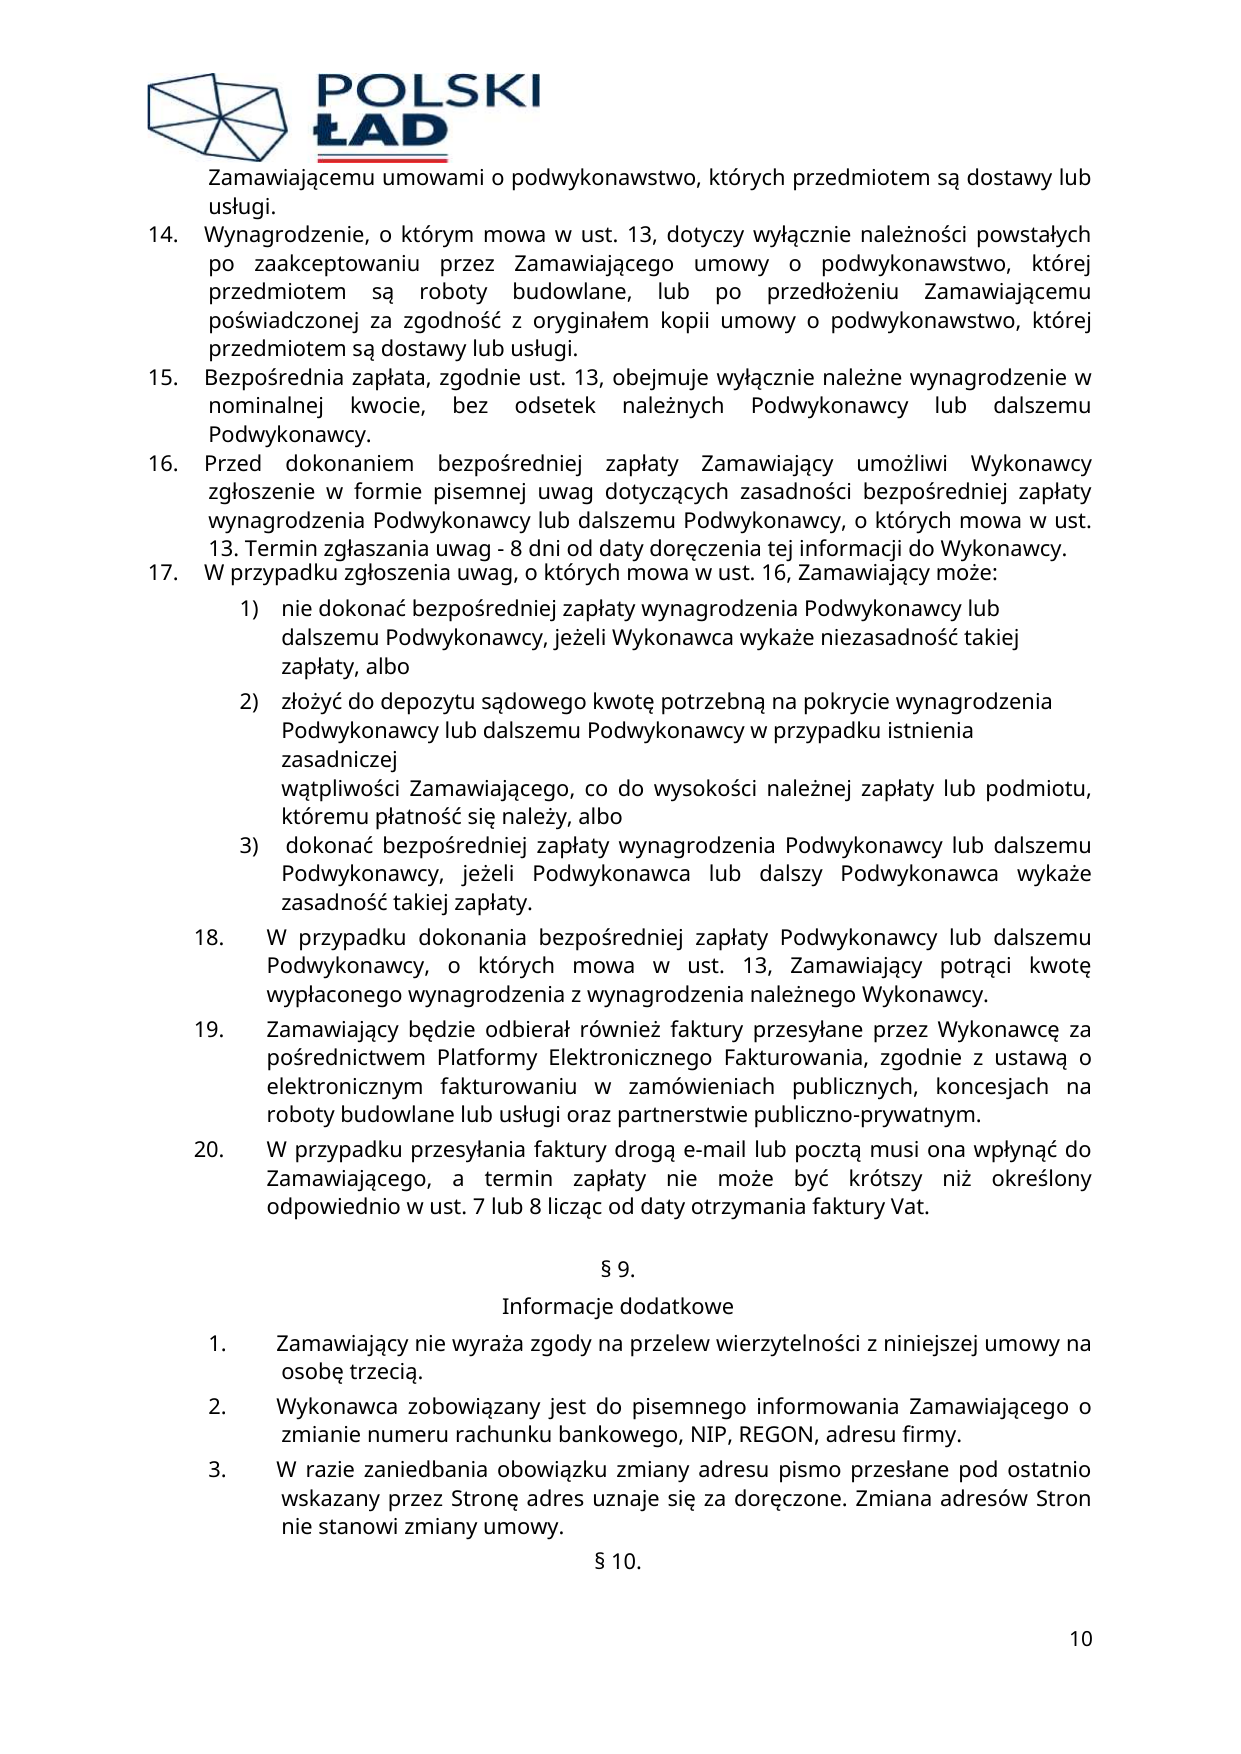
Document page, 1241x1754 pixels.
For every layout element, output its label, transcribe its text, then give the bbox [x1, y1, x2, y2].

list W przypadku dokonania bezpośredniej zapłaty Podwykonawcy lub dalszemu Podwykonawcy, o których mowa w ust. 13, Zamawiający potrąci kwotę wypłaconego wynagrodzenia z wynagrodzenia należnego Wykonawcy. [193, 922, 1093, 1008]
list nie dokonać bezpośredniej zapłaty wynagrodzenia Podwykonawcy lub dalszemu Podwykonawcy, jeżeli Wykonawca wykaże niezasadność takiej zapłaty, albo [239, 593, 1093, 680]
list Bezpośrednia zapłata, zgodnie ust. 13, obejmuje wyłącznie należne wynagrodzenie w nominalnej kwocie, bez odsetek należnych Podwykonawcy lub dalszemu Podwykonawcy. [148, 363, 1093, 448]
list Wynagrodzenie, o którym mowa w ust. 13, dotyczy wyłącznie należności powstałych po zaakceptowaniu przez Zamawiającego umowy o podwykonawstwo, której przedmiotem są roboty budowlane, lub po przedłożeniu Zamawiającemu poświadczonej za zgodność z oryginałem kopii umowy o podwykonawstwo, której przedmiotem są dostawy lub usługi. [148, 220, 1093, 363]
text § 9. [148, 1260, 1088, 1282]
list dokonać bezpośredniej zapłaty wynagrodzenia Podwykonawcy lub dalszemu Podwykonawcy, jeżeli Podwykonawca lub dalszy Podwykonawca wykaże zasadność takiej zapłaty. [239, 831, 1093, 916]
list Zamawiający nie wyraża zgody na przelew wierzytelności z niniejszej umowy na osobę trzecią. [208, 1328, 1093, 1385]
picture [147, 73, 540, 163]
list W przypadku zgłoszenia uwag, o których mowa w ust. 16, Zamawiający może: [148, 562, 1093, 584]
list Przed dokonaniem bezpośredniej zapłaty Zamawiający umożliwi Wykonawcy zgłoszenie w formie pisemnej uwag dotyczących zasadności bezpośredniej zapłaty wynagrodzenia Podwykonawcy lub dalszemu Podwykonawcy, o których mowa w ust. 13. Termin zgłaszania uwag - 8 dni od daty doręczenia tej informacji do Wykonawcy. [148, 448, 1093, 562]
list W przypadku przesyłania faktury drogą e-mail lub pocztą musi ona wpłynąć do Zamawiającego, a termin zapłaty nie może być krótszy niż określony odpowiednio w ust. 7 lub 8 licząc od daty otrzymania faktury Vat. [193, 1135, 1093, 1220]
list Zamawiający będzie odbierał również faktury przesyłane przez Wykonawcę za pośrednictwem Platformy Elektronicznego Fakturowania, zgodnie z ustawą o elektronicznym fakturowaniu w zamówieniach publicznych, koncesjach na roboty budowlane lub usługi oraz partnerstwie publiczno-prywatnym. [193, 1014, 1093, 1128]
text Informacje dodatkowe [148, 1297, 1088, 1318]
text § 10. [148, 1552, 1088, 1574]
list W razie zaniedbania obowiązku zmiany adresu pismo przesłane pod ostatnio wskazany przez Stronę adres uznaje się za doręczone. Zmiana adresów Stron nie stanowi zmiany umowy. [208, 1455, 1093, 1540]
list Wykonawca zobowiązany jest do pisemnego informowania Zamawiającego o zmianie numeru rachunku bankowego, NIP, REGON, adresu firmy. [208, 1391, 1093, 1448]
text wątpliwości Zamawiającego, co do wysokości należnej zapłaty lub podmiotu, któremu płatność się należy, albo [281, 773, 1093, 831]
list złożyć do depozytu sądowego kwotę potrzebną na pokrycie wynagrodzenia Podwykonawcy lub dalszemu Podwykonawcy w przypadku istnienia zasadniczej [239, 687, 1093, 773]
